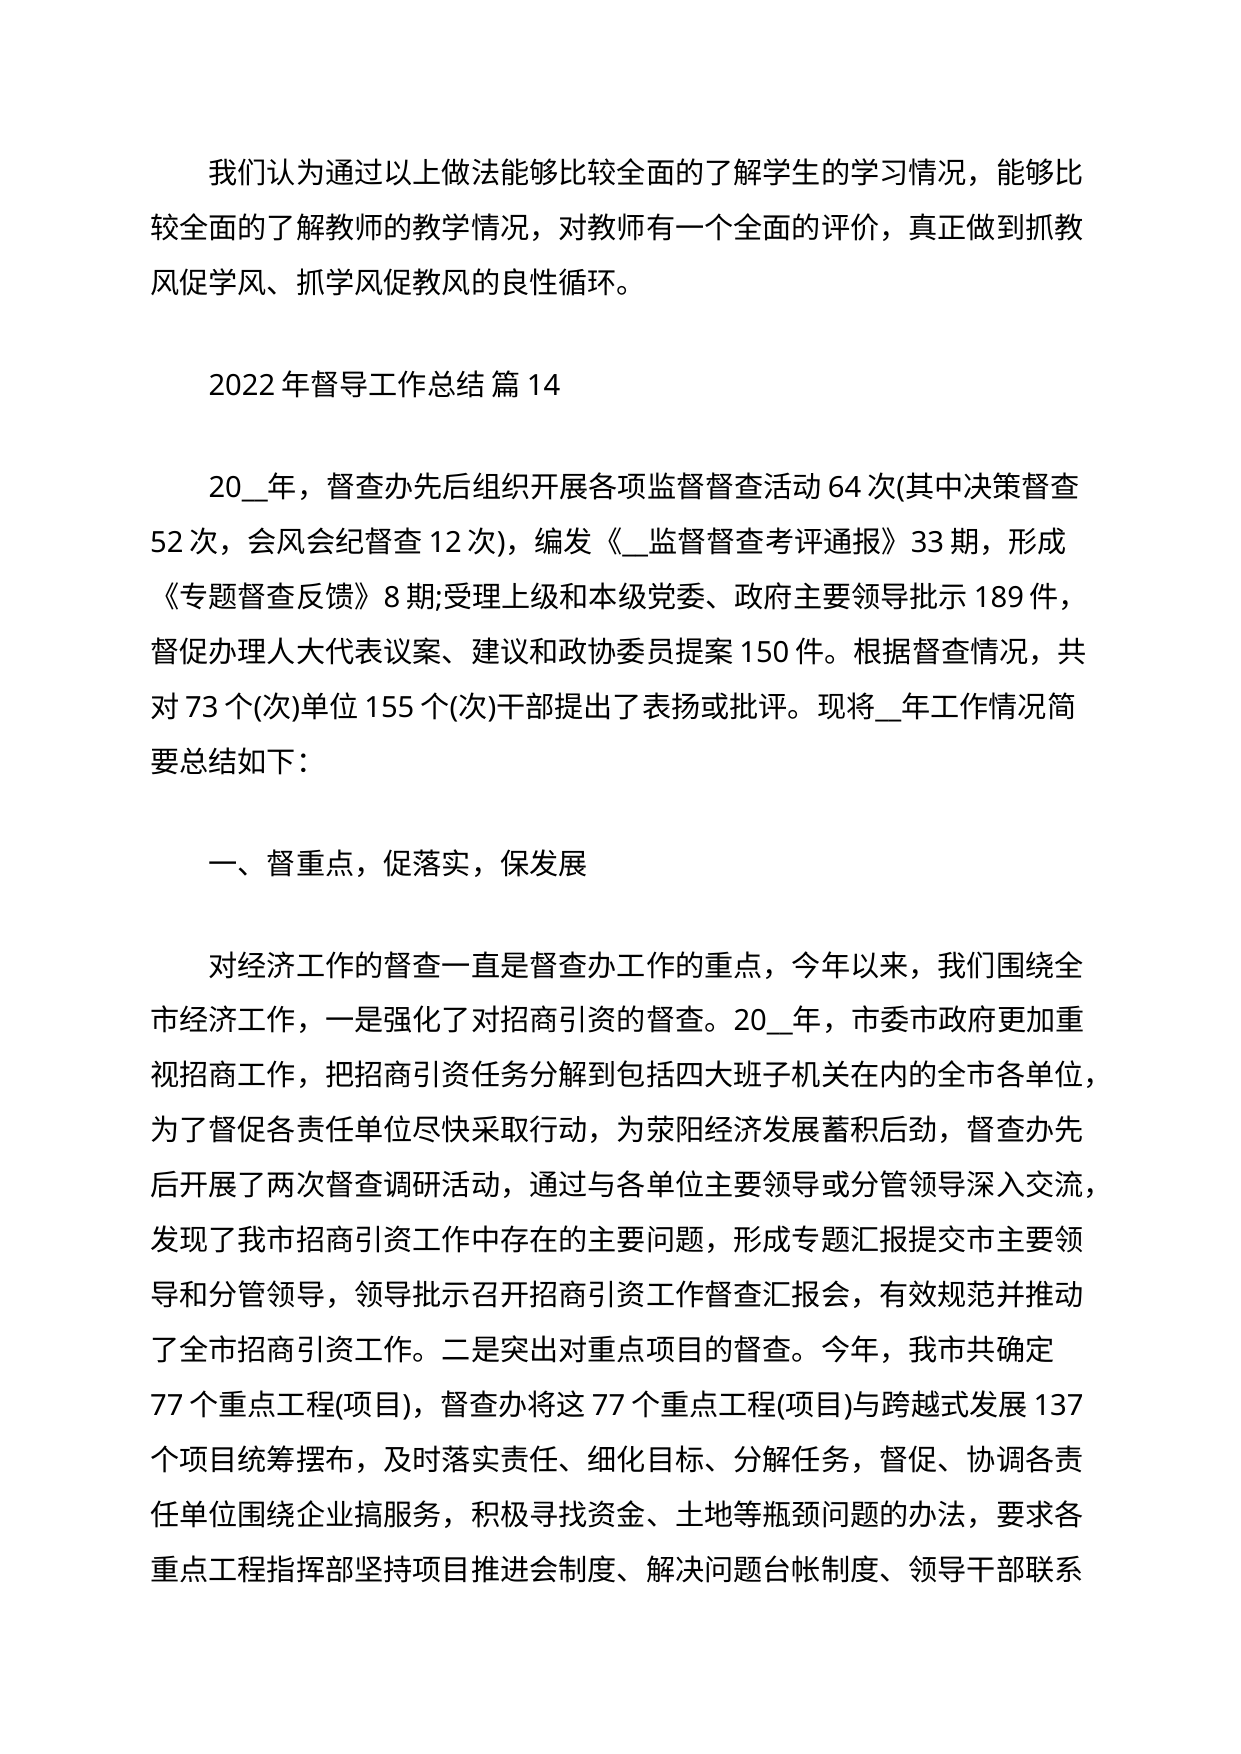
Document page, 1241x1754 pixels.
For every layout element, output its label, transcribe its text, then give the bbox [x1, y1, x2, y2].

text 一、督重点，促落实，保发展 [150, 840, 1090, 883]
text 我们认为通过以上做法能够比较全面的了解学生的学习情况，能够比较全面的了解教师的教学情况，对教师有一个全面的评价，真正做到抓教风促学风、抓学风促教风的良性循环。 [150, 150, 1090, 302]
text 2022年督导工作总结 篇14 [150, 362, 1090, 404]
text 20__年，督查办先后组织开展各项监督督查活动64次(其中决策督查52次，会风会纪督查12次)，编发《__监督督查考评通报》33期，形成《专题督查反馈》8期;受理上级和本级党委、政府主要领导批示189件，督促办理人大代表议案、建议和政协委员提案150件。根据督查情况，共对73个(次)单位155个(次)干部提出了表扬或批评。现将__年工作情况简要总结如下： [150, 463, 1090, 781]
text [150, 942, 1090, 1588]
